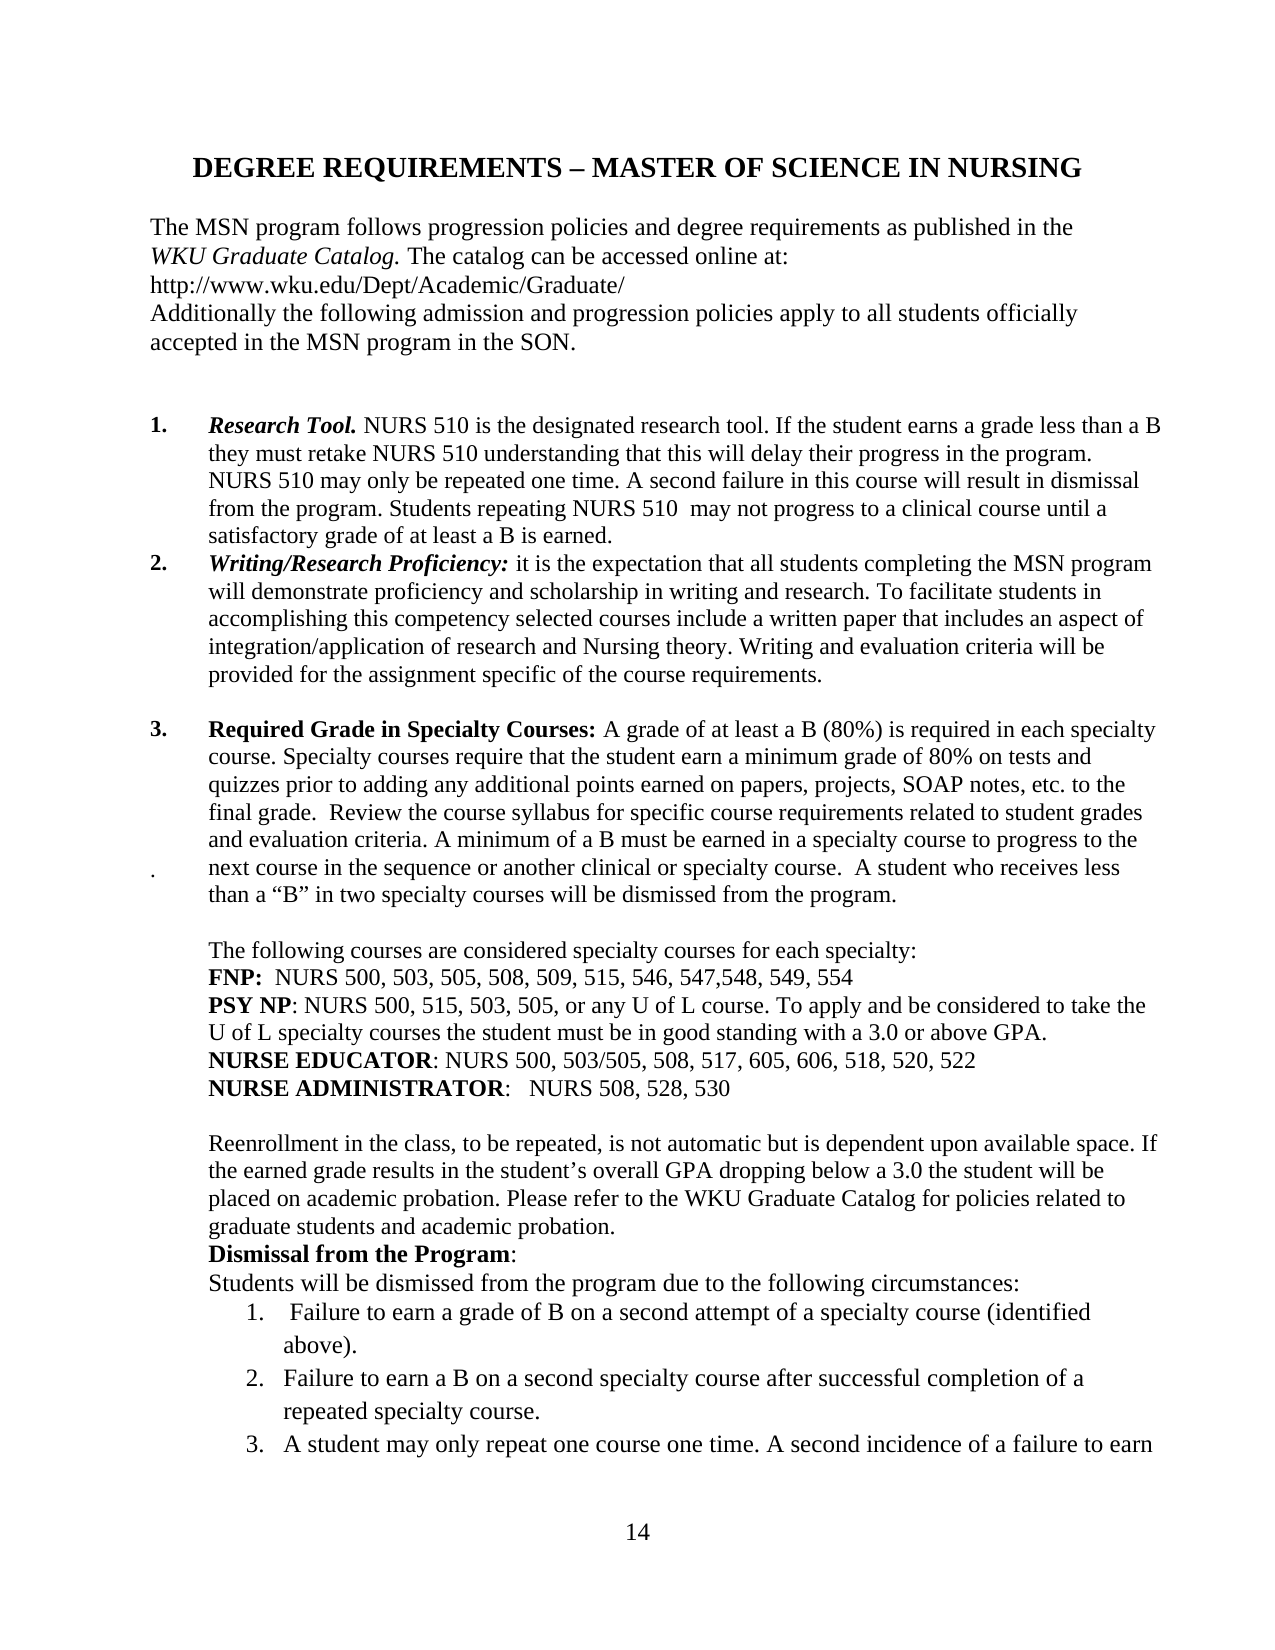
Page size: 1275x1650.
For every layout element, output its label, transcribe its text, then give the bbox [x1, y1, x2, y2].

text The MSN program follows progression policies and degree requirements as published in the WKU Graduate Catalog. The catalog can be accessed online at: http://www.wku.edu/Dept/Academic/Graduate/ [150, 212, 1125, 298]
table_cell 3. . [139, 715, 197, 1458]
text DEGREE REQUIREMENTS – MASTER OF SCIENCE IN NURSING [150, 150, 1125, 183]
table_cell Writing/Research Proficiency: it is the expectation that all students completing the MSN program will demonstrate proficiency and scholarship in writing and research. To facilitate students in accomplishing this competency selected courses include a written paper that includes an aspect of integration/application of research and Nursing theory. Writing and evaluation criteria will be provided for the assignment specific of the course requirements. [197, 549, 1174, 715]
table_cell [197, 715, 1174, 1458]
table_header 1. [139, 411, 197, 549]
table_header Research Tool. NURS 510 is the designated research tool. If the student earns a grade less than a B they must retake NURS 510 understanding that this will delay their progress in the program. NURS 510 may only be repeated one time. A second failure in this course will result in dismissal from the program. Students repeating NURS 510 may not progress to a clinical course until a satisfactory grade of at least a B is earned. [197, 411, 1174, 549]
table_cell 2. [139, 549, 197, 715]
text Additionally the following admission and progression policies apply to all students officially accepted in the MSN program in the SON. [150, 298, 1125, 356]
